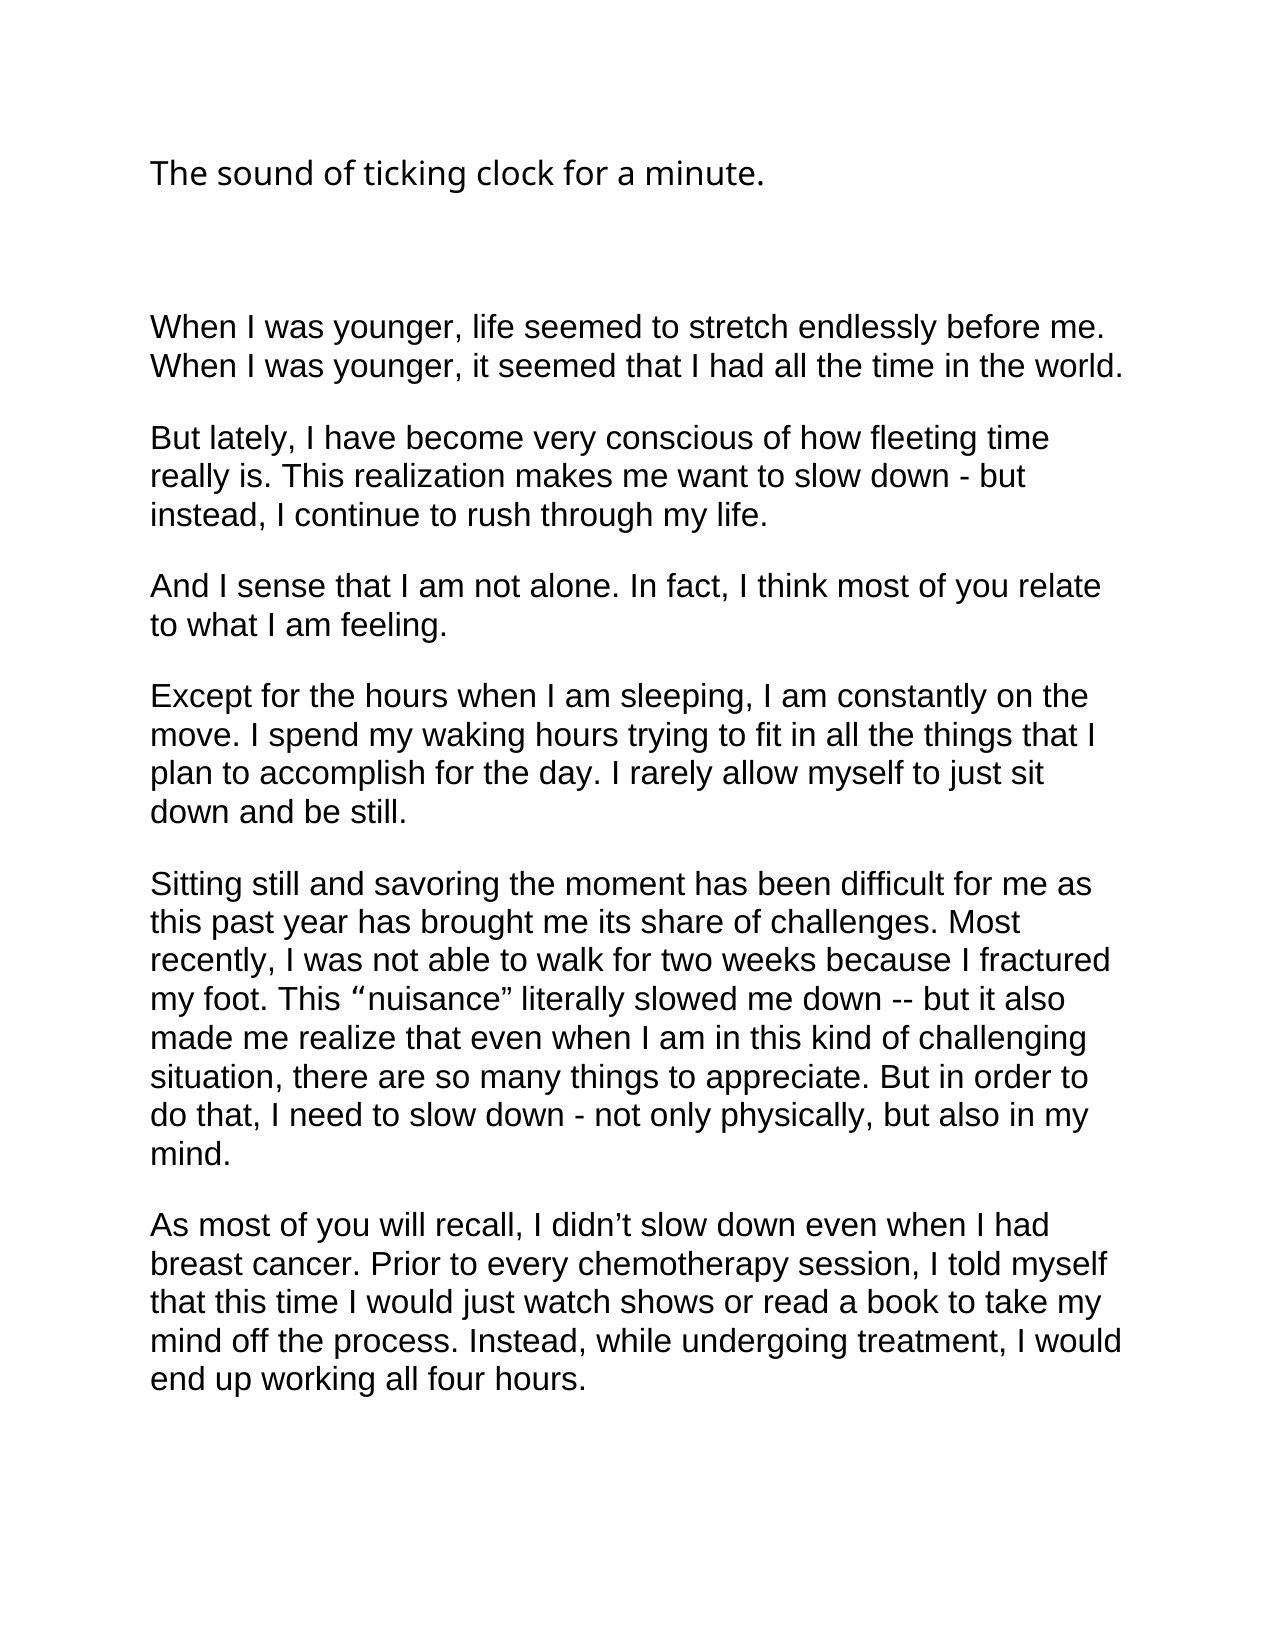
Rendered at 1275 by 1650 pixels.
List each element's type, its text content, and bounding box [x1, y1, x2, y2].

text Except for the hours when I am sleeping, I am constantly on the move. I spend my waking hours trying to fit in all the things that I plan to accomplish for the day. I rarely allow myself to just sit down and be still. [150, 677, 1125, 830]
text When I was younger, life seemed to stretch endlessly before me. When I was younger, it seemed that I had all the time in the world. [150, 307, 1125, 384]
text As most of you will recall, I didn’t slow down even when I had breast cancer. Prior to every chemotherapy session, I told myself that this time I would just watch shows or read a book to take my mind off the process. Instead, while undergoing treatment, I would end up working all four hours. [150, 1205, 1125, 1397]
text And I sense that I am not alone. In fact, I think most of you relate to what I am feeling. [150, 566, 1125, 643]
text But lately, I have become very conscious of how fleeting time really is. This realization makes me want to slow down - but instead, I continue to rush through my life. [150, 418, 1125, 533]
text The sound of ticking clock for a minute. [150, 150, 1125, 195]
text Sitting still and savoring the moment has been difficult for me as this past year has brought me its share of challenges. Most recently, I was not able to walk for two weeks because I fractured my foot. This “nuisance” literally slowed me down -- but it also made me realize that even when I am in this kind of challenging situation, there are so many things to appreciate. But in order to do that, I need to slow down - not only physically, but also in my mind. [150, 864, 1125, 1172]
